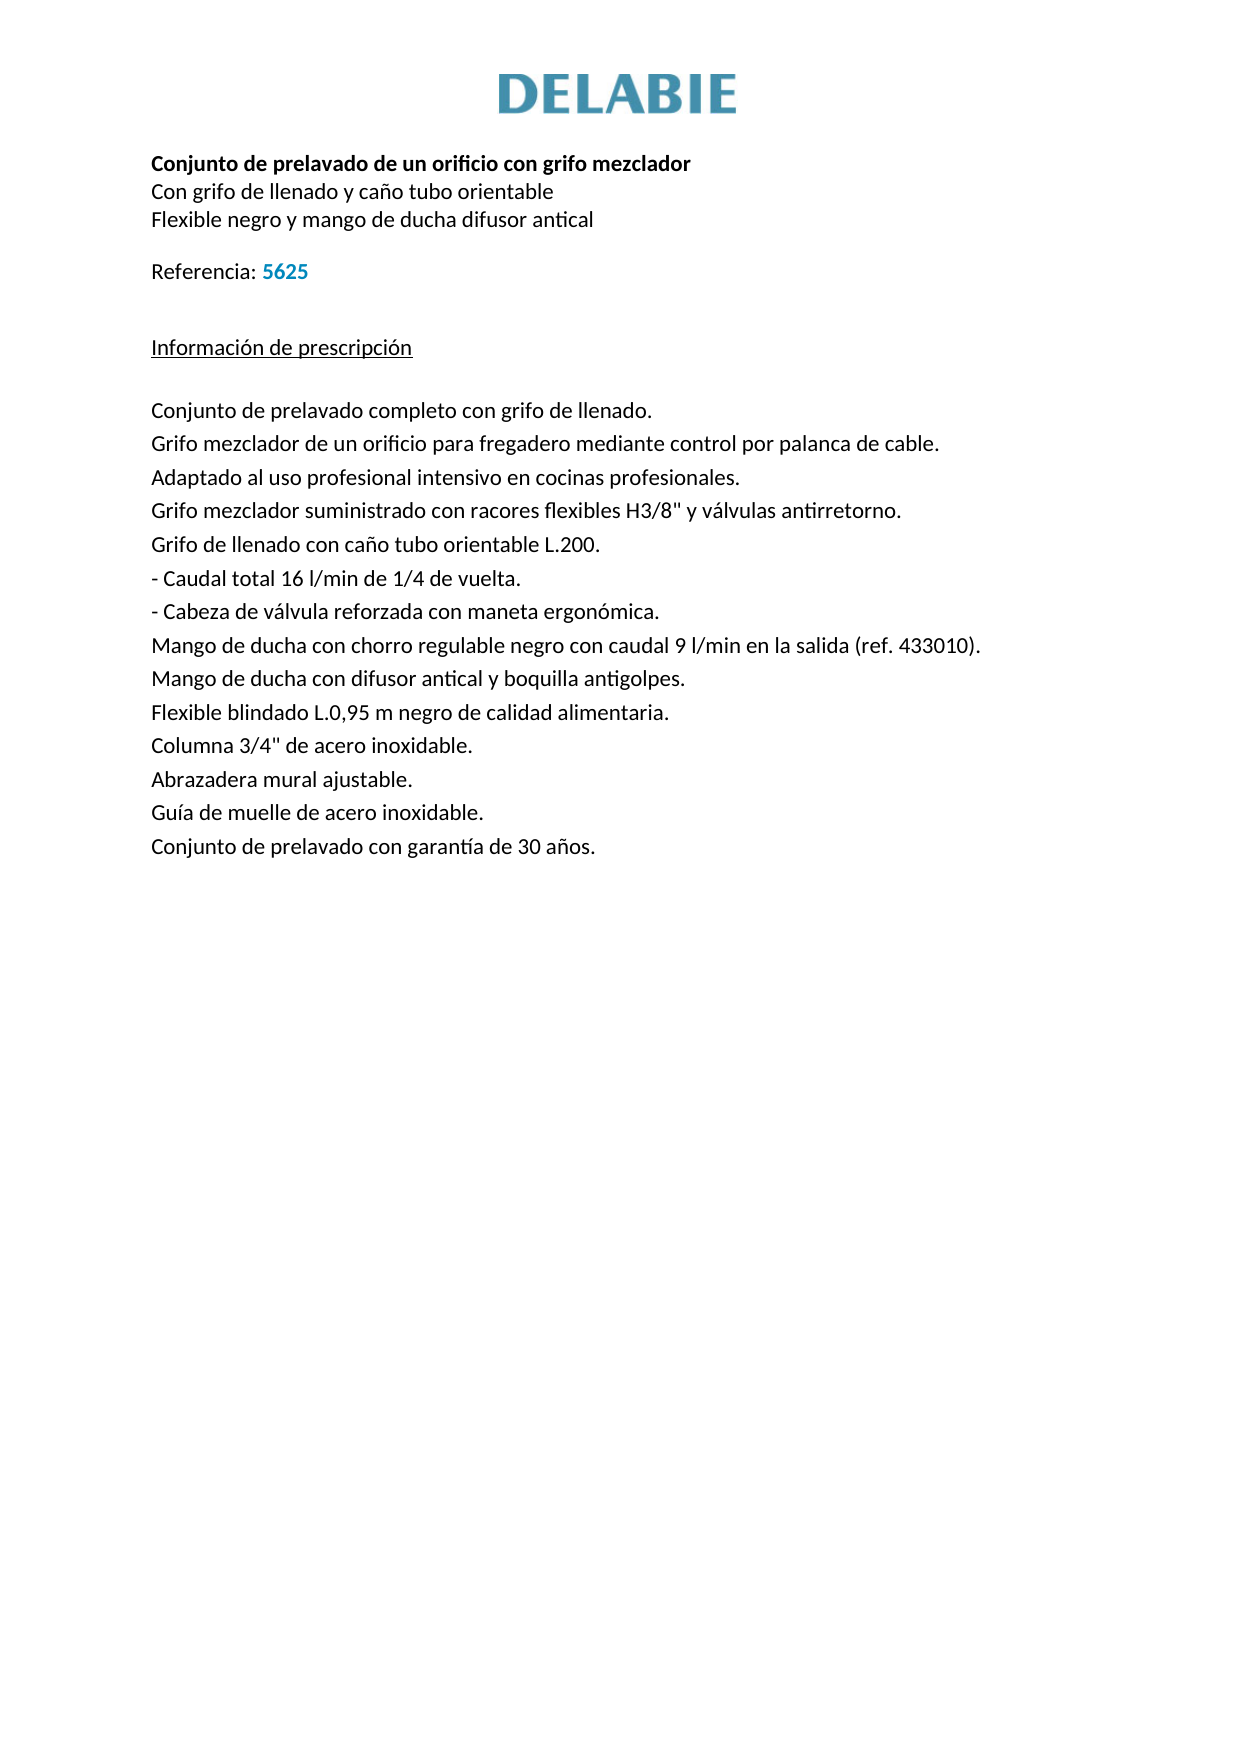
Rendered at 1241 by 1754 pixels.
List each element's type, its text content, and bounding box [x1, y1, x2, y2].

picture [497, 74, 738, 114]
text Guía de muelle de acero inoxidable. [151, 798, 1084, 827]
text Conjunto de prelavado con garantía de 30 años. [151, 832, 1084, 860]
text Grifo de llenado con caño tubo orientable L.200. [151, 530, 1084, 558]
text Adaptado al uso profesional intensivo en cocinas profesionales. [151, 463, 1084, 491]
text Con grifo de llenado y caño tubo orientable [151, 177, 1084, 205]
text Grifo mezclador de un orificio para fregadero mediante control por palanca de cable. [151, 429, 1084, 458]
text Referencia: 5625 [151, 257, 1084, 285]
text - Caudal total 16 l/min de 1/4 de vuelta. [151, 564, 1084, 592]
text Columna 3/4" de acero inoxidable. [151, 731, 1084, 759]
text Conjunto de prelavado de un orificio con grifo mezclador [151, 149, 1084, 177]
text - Cabeza de válvula reforzada con maneta ergonómica. [151, 597, 1084, 625]
text Conjunto de prelavado completo con grifo de llenado. [151, 396, 1084, 424]
text Flexible blindado L.0,95 m negro de calidad alimentaria. [151, 698, 1084, 726]
text Flexible negro y mango de ducha difusor antical [151, 205, 1084, 233]
text Grifo mezclador suministrado con racores flexibles H3/8" y válvulas antirretorno. [151, 497, 1084, 525]
text Abrazadera mural ajustable. [151, 765, 1084, 793]
text Información de prescripción [151, 333, 1084, 361]
text Mango de ducha con difusor antical y boquilla antigolpes. [151, 664, 1084, 692]
text Mango de ducha con chorro regulable negro con caudal 9 l/min en la salida (ref. 433010). [151, 631, 1084, 659]
